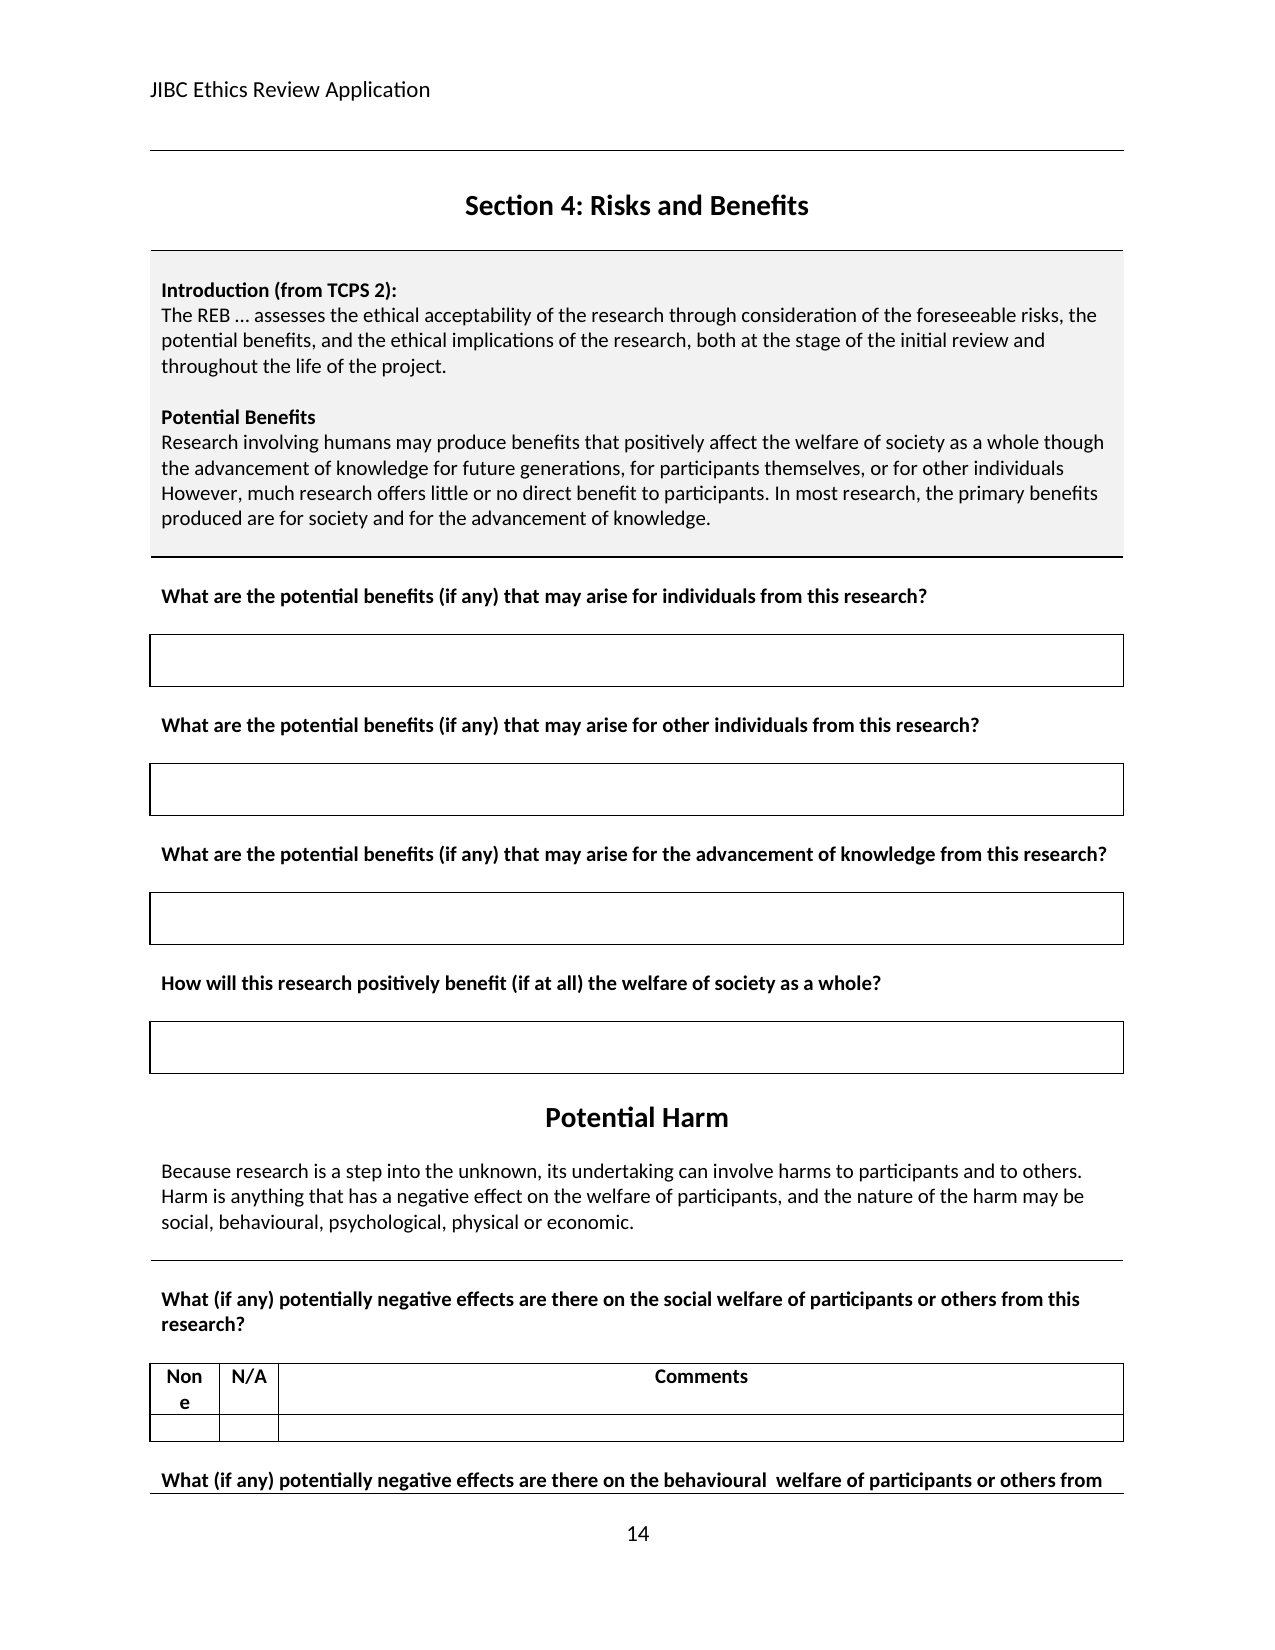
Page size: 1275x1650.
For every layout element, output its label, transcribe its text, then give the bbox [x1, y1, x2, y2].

table_cell N/A [220, 1364, 278, 1414]
table_cell What are the potential benefits (if any) that may arise for other individuals from this research? [150, 687, 1124, 763]
table_cell None [151, 1364, 219, 1414]
table_cell What are the potential benefits (if any) that may arise for the advancement of knowledge from this research? [150, 816, 1124, 892]
table_cell How will this research positively benefit (if at all) the welfare of society as a whole? [150, 945, 1124, 1021]
table_cell What (if any) potentially negative effects are there on the social welfare of participants or others from this research? [150, 1260, 1124, 1362]
table_cell Introduction (from TCPS 2): The REB … assesses the ethical acceptability of the research through consideration of the foreseeable risks, the potential benefits, and the ethical implications of the research, both at the stage of the initial review and throughout the life of the project. Potential Benefits Research involving humans may produce benefits that positively affect the welfare of society as a whole though the advancement of knowledge for future generations, for participants themselves, or for other individuals However, much research offers little or no direct benefit to participants. In most research, the primary benefits produced are for society and for the advancement of knowledge. [150, 250, 1124, 556]
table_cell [150, 1442, 1124, 1493]
table_cell [151, 635, 1123, 686]
table_header Section 4: Risks and Benefits [150, 151, 1124, 250]
table_cell What are the potential benefits (if any) that may arise for individuals from this research? [150, 556, 1124, 634]
table_cell [279, 1415, 1123, 1441]
table_cell [151, 764, 1123, 815]
table_cell [151, 1022, 1123, 1073]
table_cell [151, 893, 1123, 944]
table_cell [220, 1415, 278, 1441]
table_cell [151, 1415, 219, 1441]
table_cell Potential Harm Because research is a step into the unknown, its undertaking can involve harms to participants and to others. Harm is anything that has a negative effect on the welfare of participants, and the nature of the harm may be social, behavioural, psychological, physical or economic. [150, 1074, 1124, 1260]
table_cell Comments [279, 1364, 1123, 1414]
